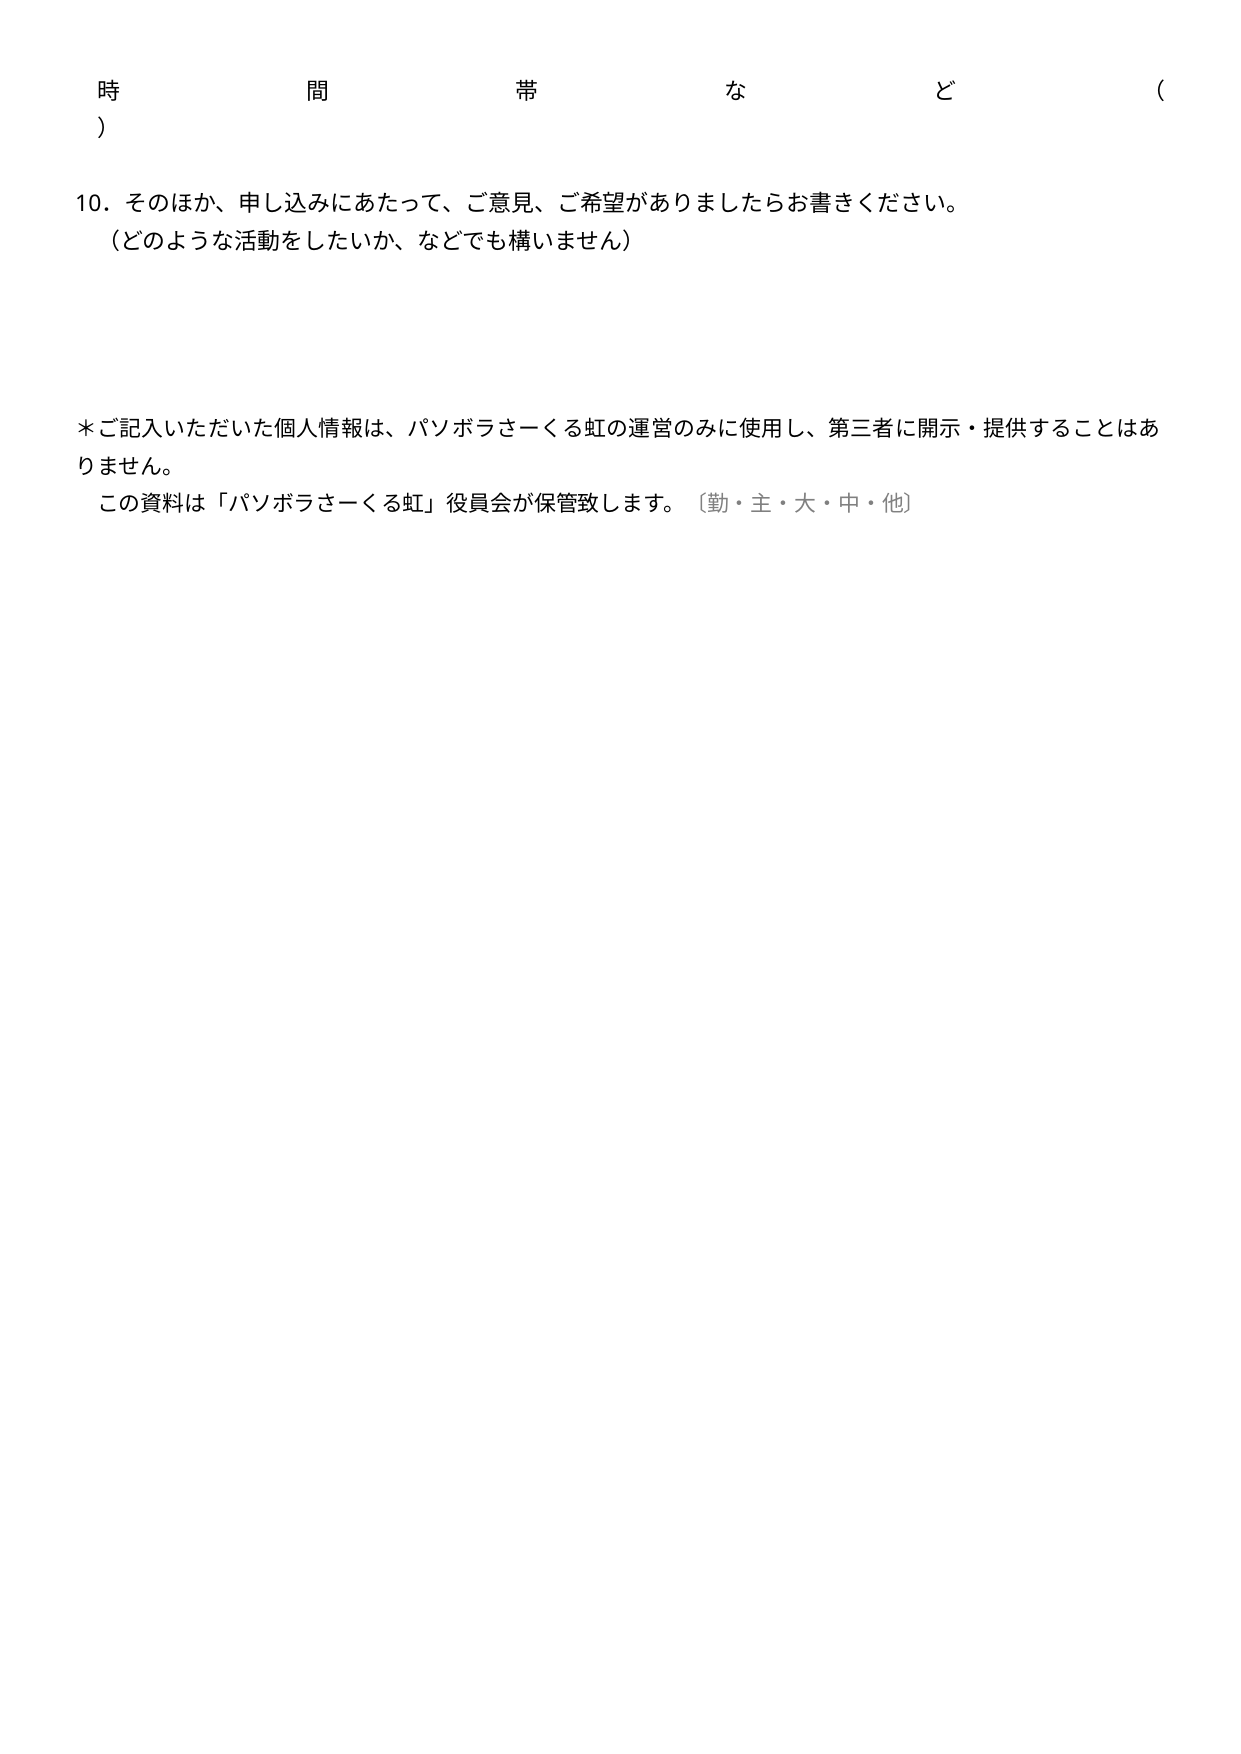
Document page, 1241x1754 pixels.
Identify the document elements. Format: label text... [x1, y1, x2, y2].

text この資料は「パソボラさーくる虹」役員会が保管致します。〔勤・主・大・中・他〕 [75, 483, 1165, 521]
text 10．そのほか、申し込みにあたって、ご意見、ご希望がありましたらお書きください。 [75, 183, 1165, 221]
text 時間帯など（ ） [97, 71, 1165, 146]
text （どのような活動をしたいか、などでも構いません） [97, 221, 1165, 258]
text ＊ご記入いただいた個人情報は、パソボラさーくる虹の運営のみに使用し、第三者に開示・提供することはありません。 [75, 408, 1165, 483]
